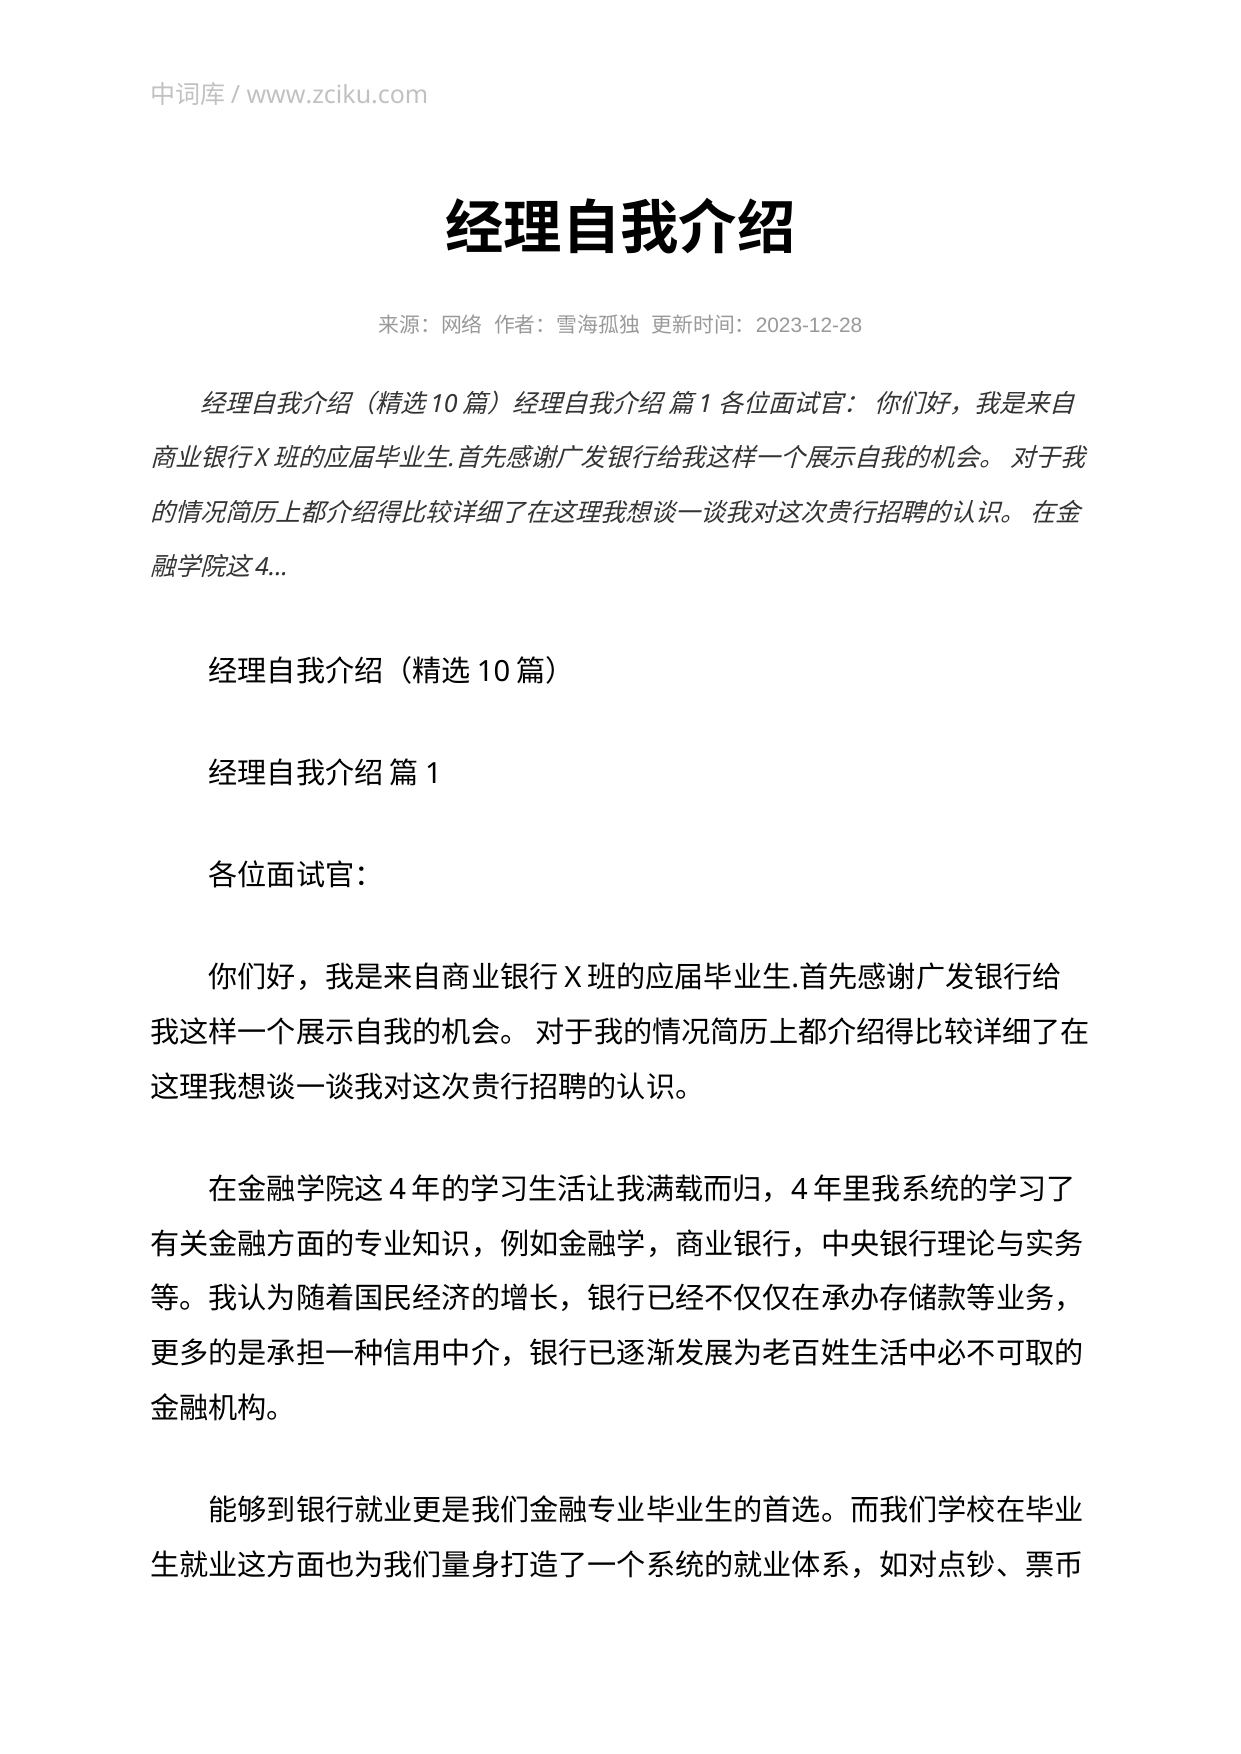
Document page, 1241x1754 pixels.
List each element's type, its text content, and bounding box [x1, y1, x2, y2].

text 在金融学院这4年的学习生活让我满载而归，4年里我系统的学习了有关金融方面的专业知识，例如金融学，商业银行，中央银行理论与实务等。我认为随着国民经济的增长，银行已经不仅仅在承办存储款等业务，更多的是承担一种信用中介，银行已逐渐发展为老百姓生活中必不可取的金融机构。 [150, 1165, 1090, 1427]
text 你们好，我是来自商业银行X班的应届毕业生.首先感谢广发银行给我这样一个展示自我的机会。 对于我的情况简历上都介绍得比较详细了在这理我想谈一谈我对这次贵行招聘的认识。 [150, 953, 1090, 1106]
text 经理自我介绍（精选10篇） [150, 648, 1090, 690]
text 来源：网络 作者：雪海孤独 更新时间：2023-12-28 [150, 313, 1090, 337]
text 各位面试官： [150, 852, 1090, 894]
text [150, 1487, 1090, 1584]
text 经理自我介绍（精选10篇）经理自我介绍 篇1 各位面试官： 你们好，我是来自商业银行X班的应届毕业生.首先感谢广发银行给我这样一个展示自我的机会。 对于我的情况简历上都介绍得比较详细了在这理我想谈一谈我对这次贵行招聘的认识。 在金融学院这4... [150, 383, 1090, 583]
text 经理自我介绍 篇1 [150, 750, 1090, 792]
subtitle 经理自我介绍 [150, 181, 1090, 266]
